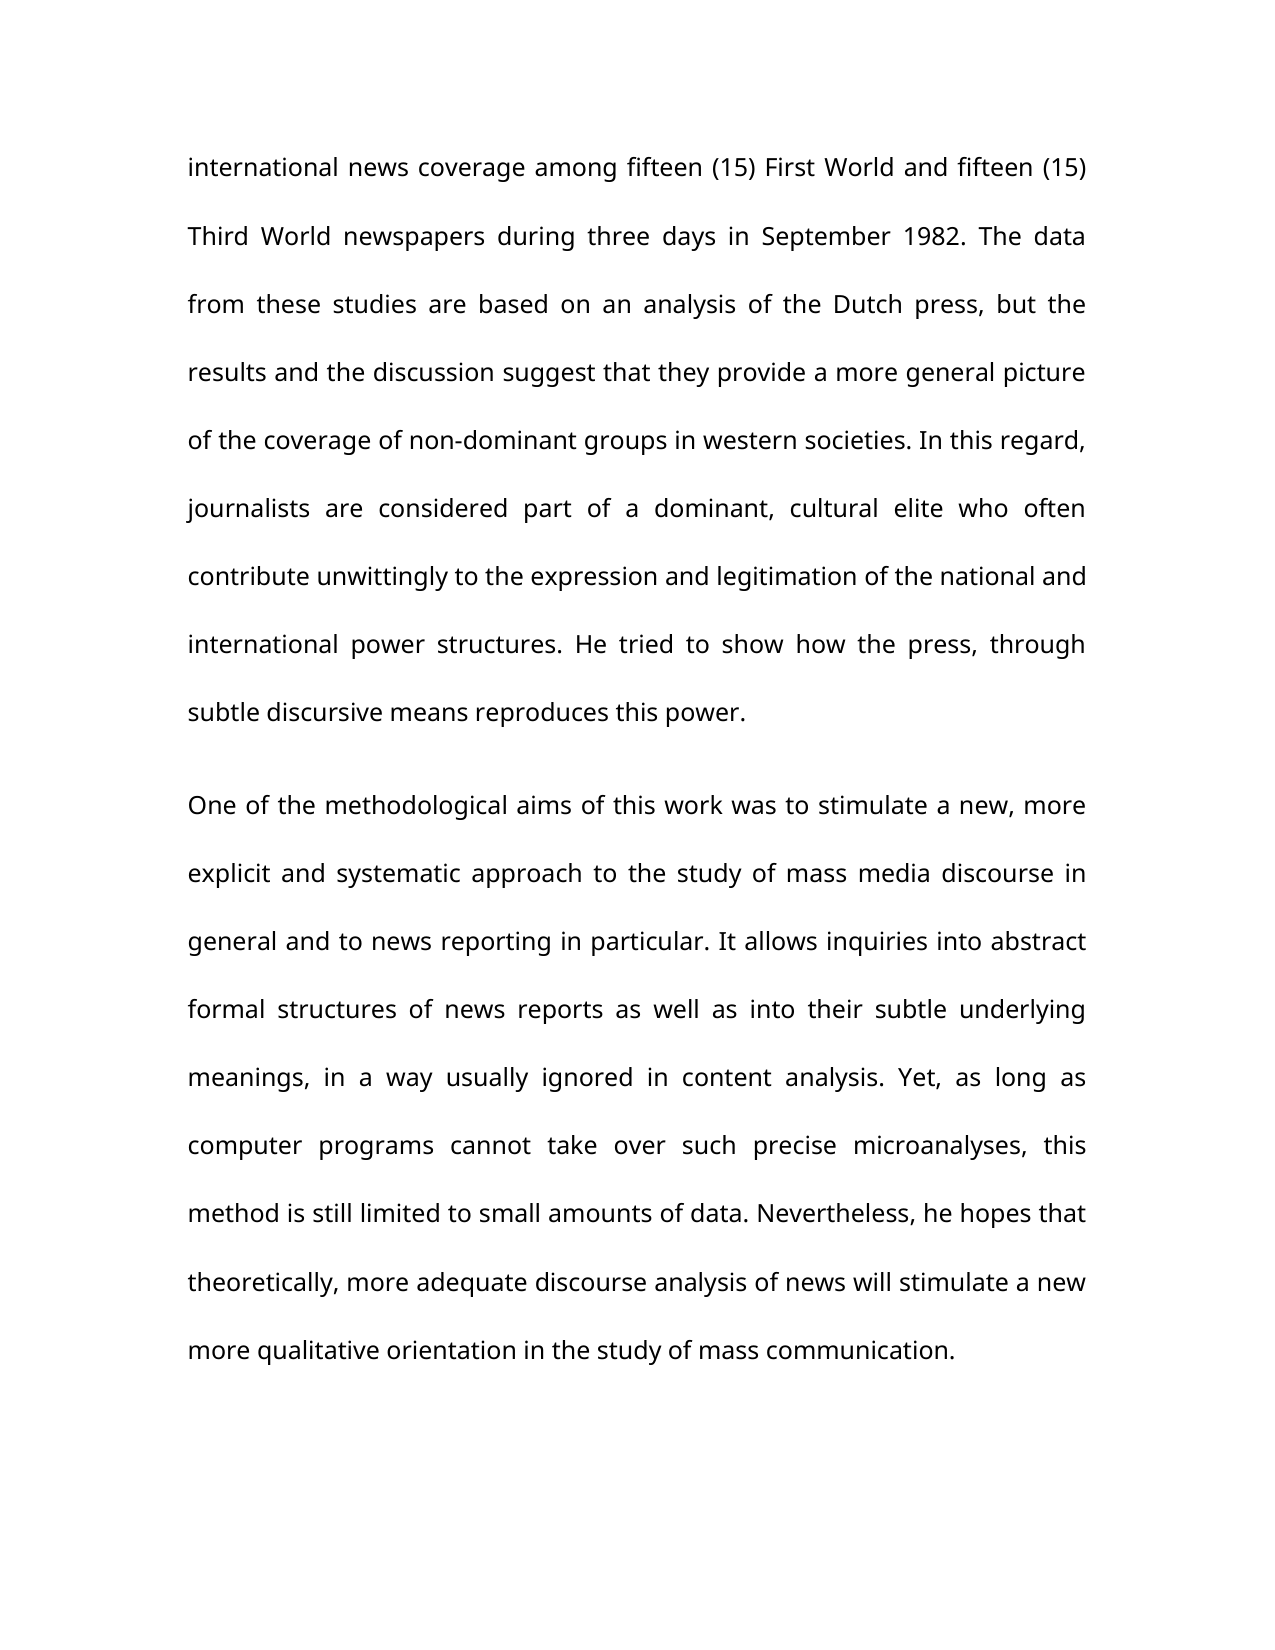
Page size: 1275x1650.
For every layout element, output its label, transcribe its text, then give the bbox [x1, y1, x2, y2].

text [187, 150, 1087, 729]
text One of the methodological aims of this work was to stimulate a new, more explicit and systematic approach to the study of mass media discourse in general and to news reporting in particular. It allows inquiries into abstract formal structures of news reports as well as into their subtle underlying meanings, in a way usually ignored in content analysis. Yet, as long as computer programs cannot take over such precise microanalyses, this method is still limited to small amounts of data. Nevertheless, he hopes that theoretically, more adequate discourse analysis of news will stimulate a new more qualitative orientation in the study of mass communication. [187, 787, 1087, 1366]
